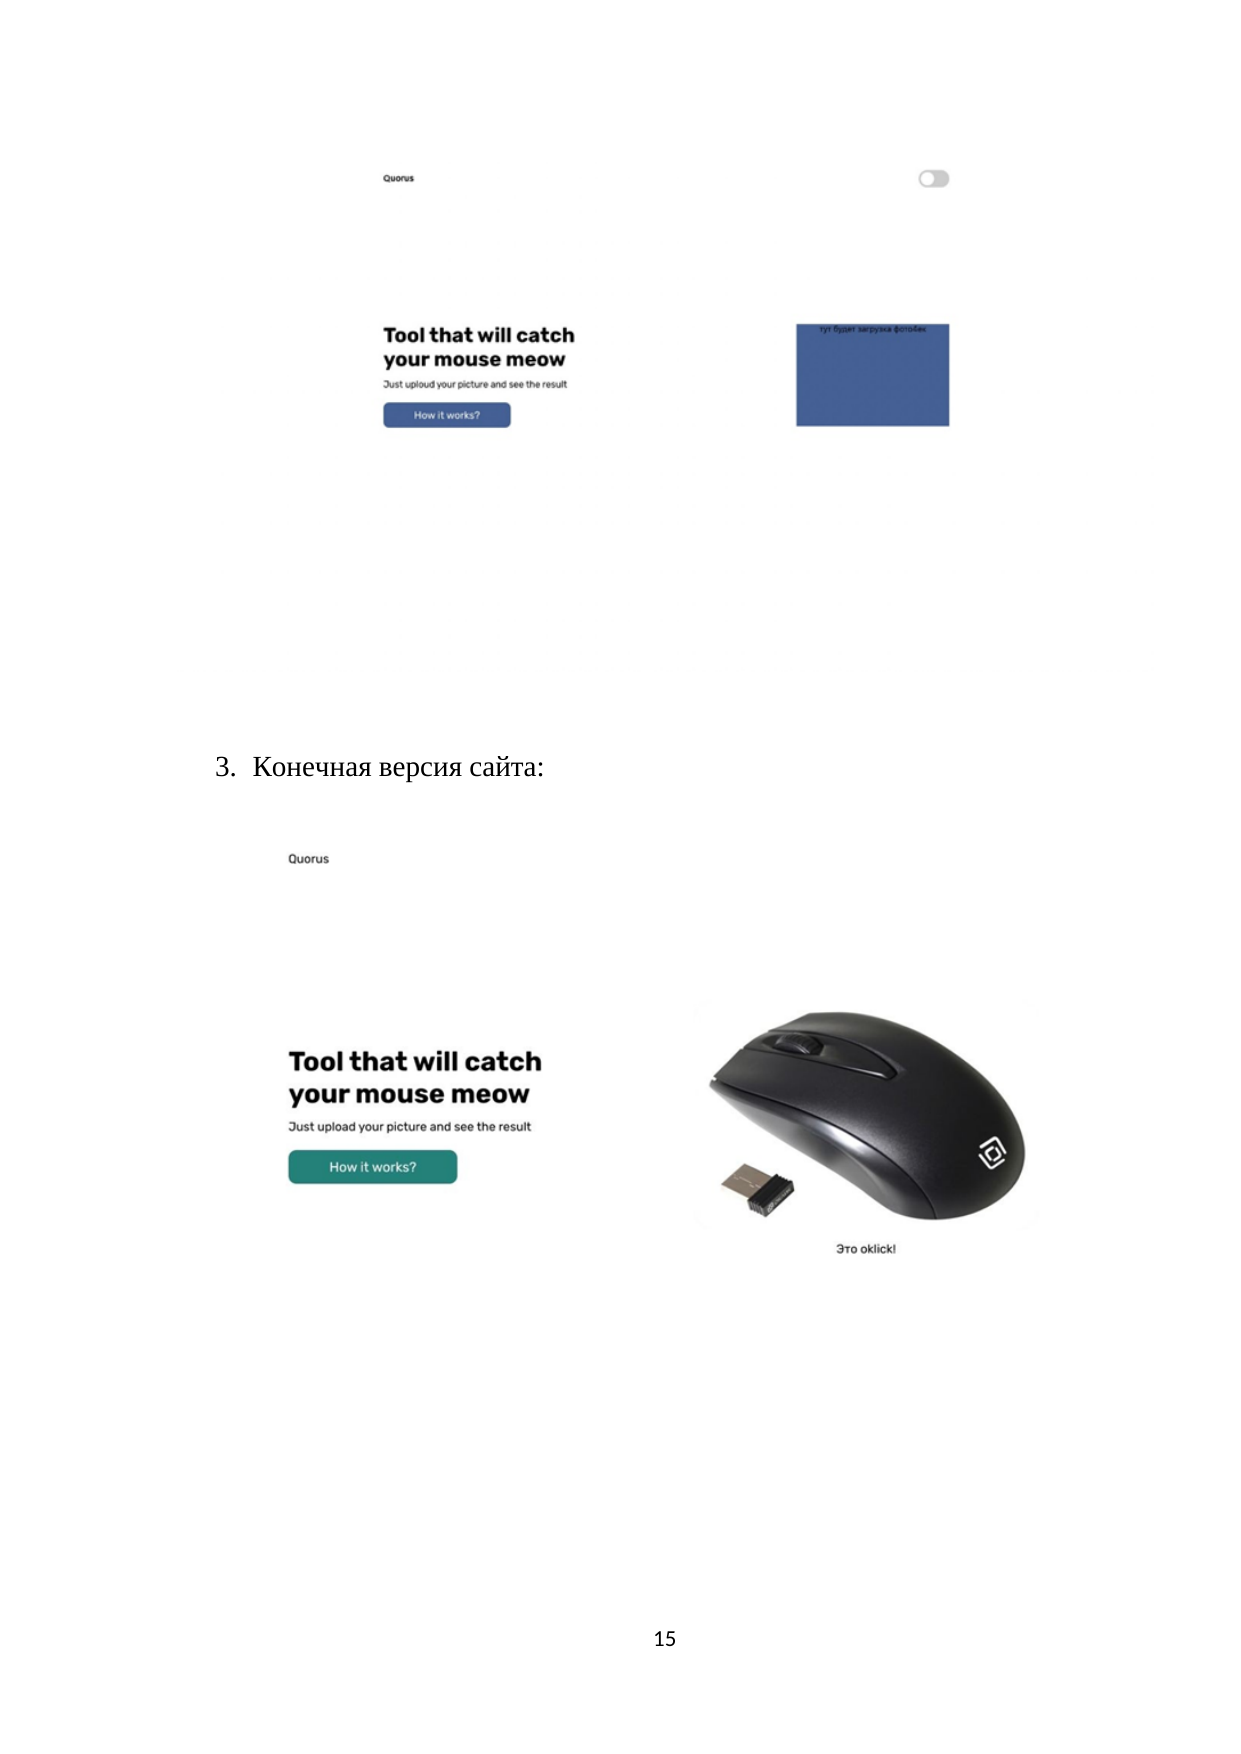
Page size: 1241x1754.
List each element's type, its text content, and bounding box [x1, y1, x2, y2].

picture [177, 162, 1156, 672]
list Конечная версия сайта: [215, 749, 1152, 783]
picture [177, 841, 1150, 1394]
